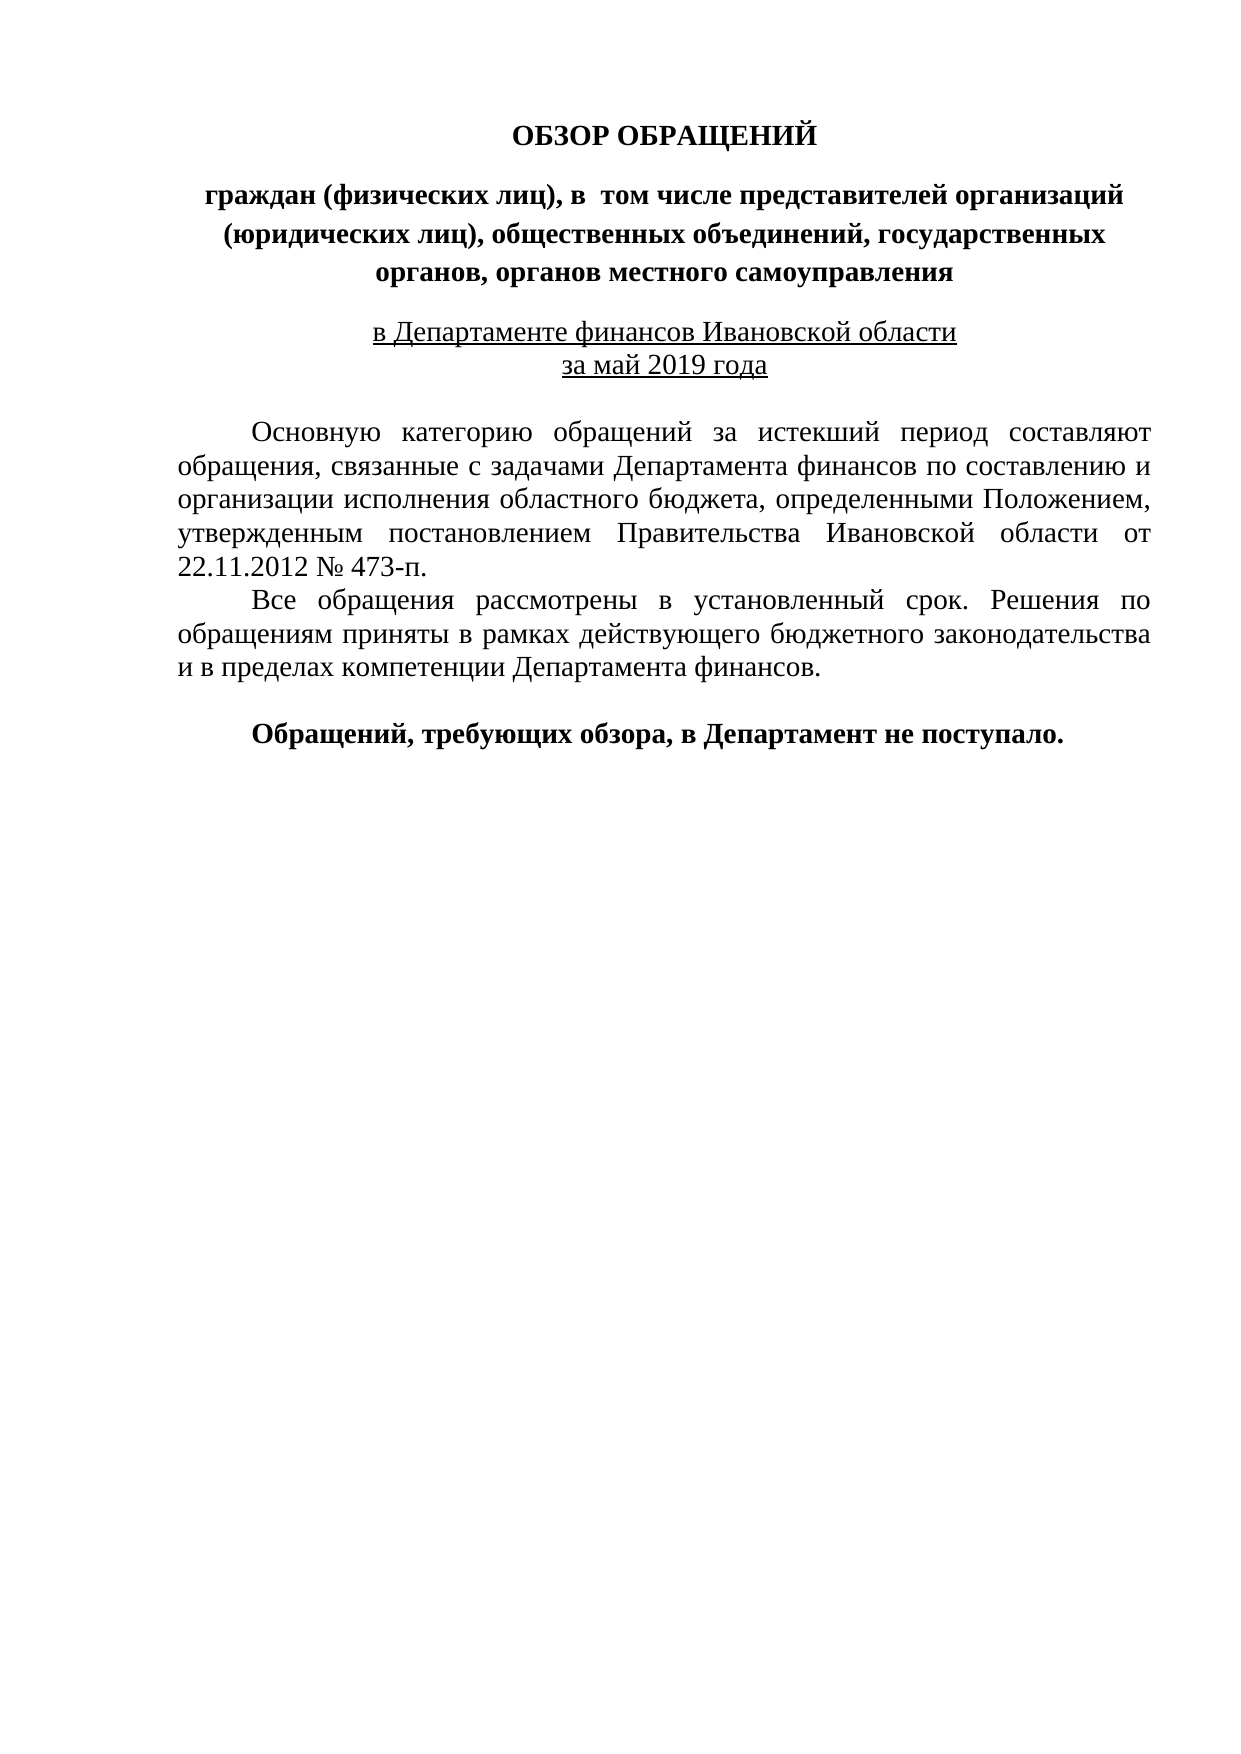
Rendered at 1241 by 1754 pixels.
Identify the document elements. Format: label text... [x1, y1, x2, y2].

text Основную категорию обращений за истекший период составляют обращения, связанные с задачами Департамента финансов по составлению и организации исполнения областного бюджета, определенными Положением, утвержденным постановлением Правительства Ивановской области от 22.11.2012 № 473-п. [177, 414, 1152, 582]
text в Департаменте финансов Ивановской области [177, 314, 1152, 347]
text Все обращения рассмотрены в установленный срок. Решения по обращениям приняты в рамках действующего бюджетного законодательства и в пределах компетенции Департамента финансов. [177, 582, 1152, 683]
text граждан (физических лиц), в том числе представителей организаций (юридических лиц), общественных объединений, государственных органов, органов местного самоуправления [177, 177, 1152, 288]
text ОБЗОР ОБРАЩЕНИЙ [177, 118, 1152, 152]
text Обращений, требующих обзора, в Департамент не поступало. [177, 716, 1152, 750]
text за май 2019 года [177, 347, 1152, 381]
